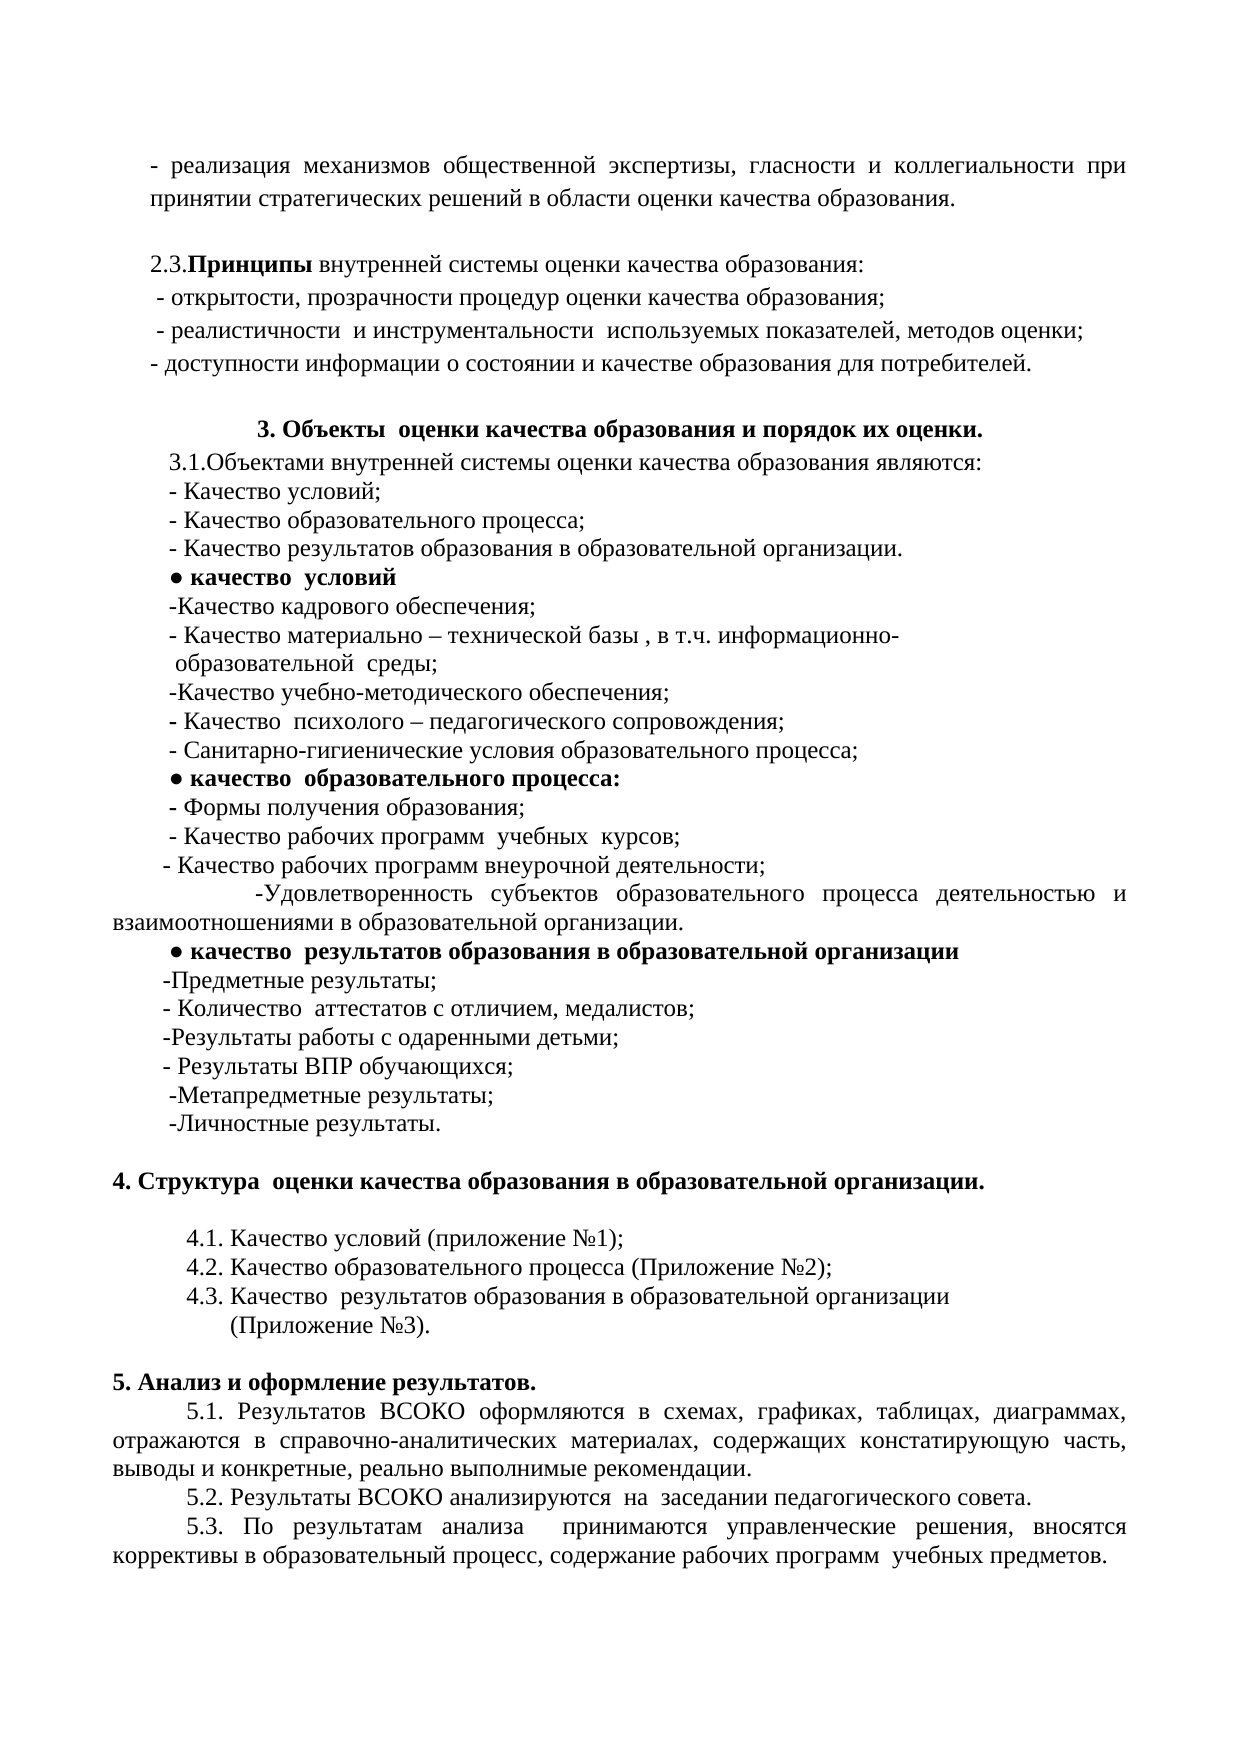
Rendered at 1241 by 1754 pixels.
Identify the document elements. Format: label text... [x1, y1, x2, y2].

text - Качество материально – технической базы , в т.ч. информационно- [112, 620, 1128, 648]
text -Качество учебно-методического обеспечения; [112, 677, 1128, 706]
text 3. Объекты оценки качества образования и порядок их оценки. [112, 414, 1128, 443]
text 4.3. Качество результатов образования в образовательной организации [112, 1281, 1128, 1310]
text 5.2. Результаты ВСОКО анализируются на заседании педагогического совета. [112, 1482, 1128, 1511]
text ● качество результатов образования в образовательной организации [112, 936, 1128, 965]
text (Приложение №3). [112, 1310, 1128, 1338]
text - открытости, прозрачности процедур оценки качества образования; [150, 282, 1128, 311]
text образовательной среды; [112, 648, 1128, 677]
text -Результаты работы с одаренными детьми; [112, 1022, 1128, 1051]
text ● качество образовательного процесса: [112, 763, 1128, 792]
text -Предметные результаты; [112, 965, 1128, 993]
text 4.1. Качество условий (приложение №1); [112, 1223, 1128, 1252]
text - Качество образовательного процесса; [112, 505, 1128, 533]
text - Количество аттестатов с отличием, медалистов; [112, 993, 1128, 1022]
text - Санитарно-гигиенические условия образовательного процесса; [112, 735, 1128, 763]
text 2.3.Принципы внутренней системы оценки качества образования: [150, 249, 1128, 278]
text 3.1.Объектами внутренней системы оценки качества образования являются: [112, 447, 1128, 476]
text 5.1. Результатов ВСОКО оформляются в схемах, графиках, таблицах, диаграммах, отражаются в справочно-аналитических материалах, содержащих констатирующую часть, выводы и конкретные, реально выполнимые рекомендации. [112, 1396, 1128, 1482]
text - реализация механизмов общественной экспертизы, гласности и коллегиальности при принятии стратегических решений в области оценки качества образования. [150, 150, 1128, 212]
text - Качество психолого – педагогического сопровождения; [112, 706, 1128, 735]
text - реалистичности и инструментальности используемых показателей, методов оценки; [150, 315, 1128, 344]
text ● качество условий [112, 562, 1128, 591]
text - Формы получения образования; [112, 792, 1128, 821]
text -Метапредметные результаты; [112, 1080, 1128, 1108]
text 5. Анализ и оформление результатов. [112, 1367, 1128, 1396]
text 4. Структура оценки качества образования в образовательной организации. [112, 1166, 1128, 1195]
text 4.2. Качество образовательного процесса (Приложение №2); [112, 1252, 1128, 1281]
text - Качество условий; [112, 476, 1128, 505]
text - Качество результатов образования в образовательной организации. [112, 533, 1128, 562]
text - доступности информации о состоянии и качестве образования для потребителей. [150, 348, 1128, 377]
text 5.3. По результатам анализа принимаются управленческие решения, вносятся коррективы в образовательный процесс, содержание рабочих программ учебных предметов. [112, 1511, 1128, 1568]
text - Качество рабочих программ учебных курсов; [112, 821, 1128, 850]
text -Личностные результаты. [112, 1108, 1128, 1137]
text -Удовлетворенность субъектов образовательного процесса деятельностью и взаимоотношениями в образовательной организации. [112, 878, 1128, 936]
text - Качество рабочих программ внеурочной деятельности; [112, 850, 1128, 878]
text -Качество кадрового обеспечения; [112, 591, 1128, 620]
text - Результаты ВПР обучающихся; [112, 1051, 1128, 1080]
